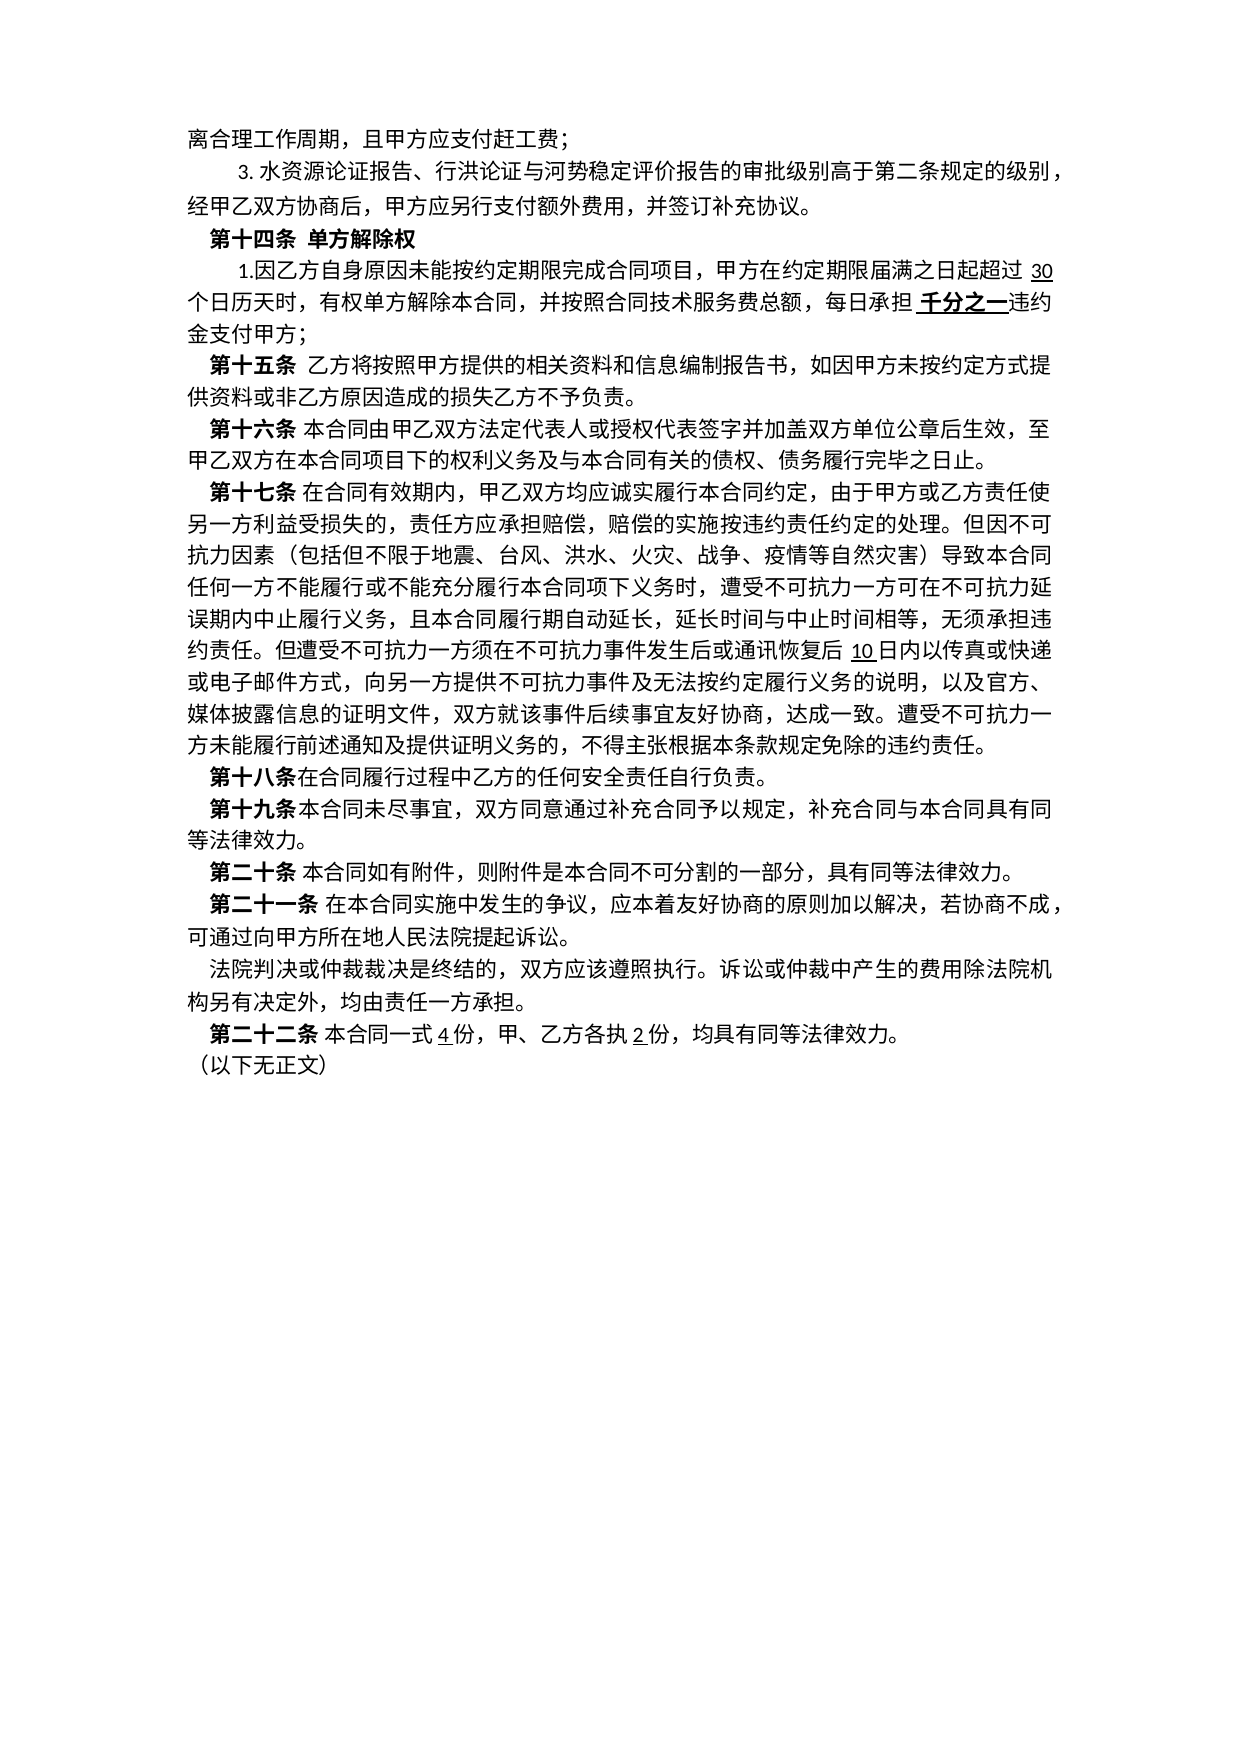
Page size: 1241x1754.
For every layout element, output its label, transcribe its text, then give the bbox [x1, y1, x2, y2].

text 3. 水资源论证报告、行洪论证与河势稳定评价报告的审批级别高于第二条规定的级别，经甲乙双方协商后，甲方应另行支付额外费用，并签订补充协议。 [187, 154, 1053, 222]
text 第二十条 本合同如有附件，则附件是本合同不可分割的一部分，具有同等法律效力。 [187, 855, 1053, 887]
text 1.因乙方自身原因未能按约定期限完成合同项目，甲方在约定期限届满之日起超过30个日历天时，有权单方解除本合同，并按照合同技术服务费总额，每日承担 千分之一违约金支付甲方； [187, 253, 1053, 348]
text 第十五条 乙方将按照甲方提供的相关资料和信息编制报告书，如因甲方未按约定方式提供资料或非乙方原因造成的损失乙方不予负责。 [187, 348, 1053, 412]
text 法院判决或仲裁裁决是终结的，双方应该遵照执行。诉讼或仲裁中产生的费用除法院机构另有决定外，均由责任一方承担。 [187, 952, 1053, 1017]
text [187, 122, 1053, 154]
text 第二十二条 本合同一式4份，甲、乙方各执2份，均具有同等法律效力。 [187, 1017, 1053, 1048]
text 第二十一条 在本合同实施中发生的争议，应本着友好协商的原则加以解决，若协商不成，可通过向甲方所在地人民法院提起诉讼。 [187, 887, 1053, 952]
text 第十六条 本合同由甲乙双方法定代表人或授权代表签字并加盖双方单位公章后生效，至甲乙双方在本合同项目下的权利义务及与本合同有关的债权、债务履行完毕之日止。 [187, 412, 1053, 475]
text （以下无正文） [187, 1048, 1053, 1080]
text 第十八条在合同履行过程中乙方的任何安全责任自行负责。 [187, 760, 1053, 792]
text 第十九条本合同未尽事宜，双方同意通过补充合同予以规定，补充合同与本合同具有同等法律效力。 [187, 792, 1053, 855]
text 第十七条 在合同有效期内，甲乙双方均应诚实履行本合同约定，由于甲方或乙方责任使另一方利益受损失的，责任方应承担赔偿，赔偿的实施按违约责任约定的处理。但因不可抗力因素（包括但不限于地震、台风、洪水、火灾、战争、疫情等自然灾害）导致本合同任何一方不能履行或不能充分履行本合同项下义务时，遭受不可抗力一方可在不可抗力延误期内中止履行义务，且本合同履行期自动延长，延长时间与中止时间相等，无须承担违约责任。但遭受不可抗力一方须在不可抗力事件发生后或通讯恢复后10日内以传真或快递或电子邮件方式，向另一方提供不可抗力事件及无法按约定履行义务的说明，以及官方、媒体披露信息的证明文件，双方就该事件后续事宜友好协商，达成一致。遭受不可抗力一方未能履行前述通知及提供证明义务的，不得主张根据本条款规定免除的违约责任。 [187, 475, 1053, 760]
text 第十四条 单方解除权 [187, 222, 1053, 253]
